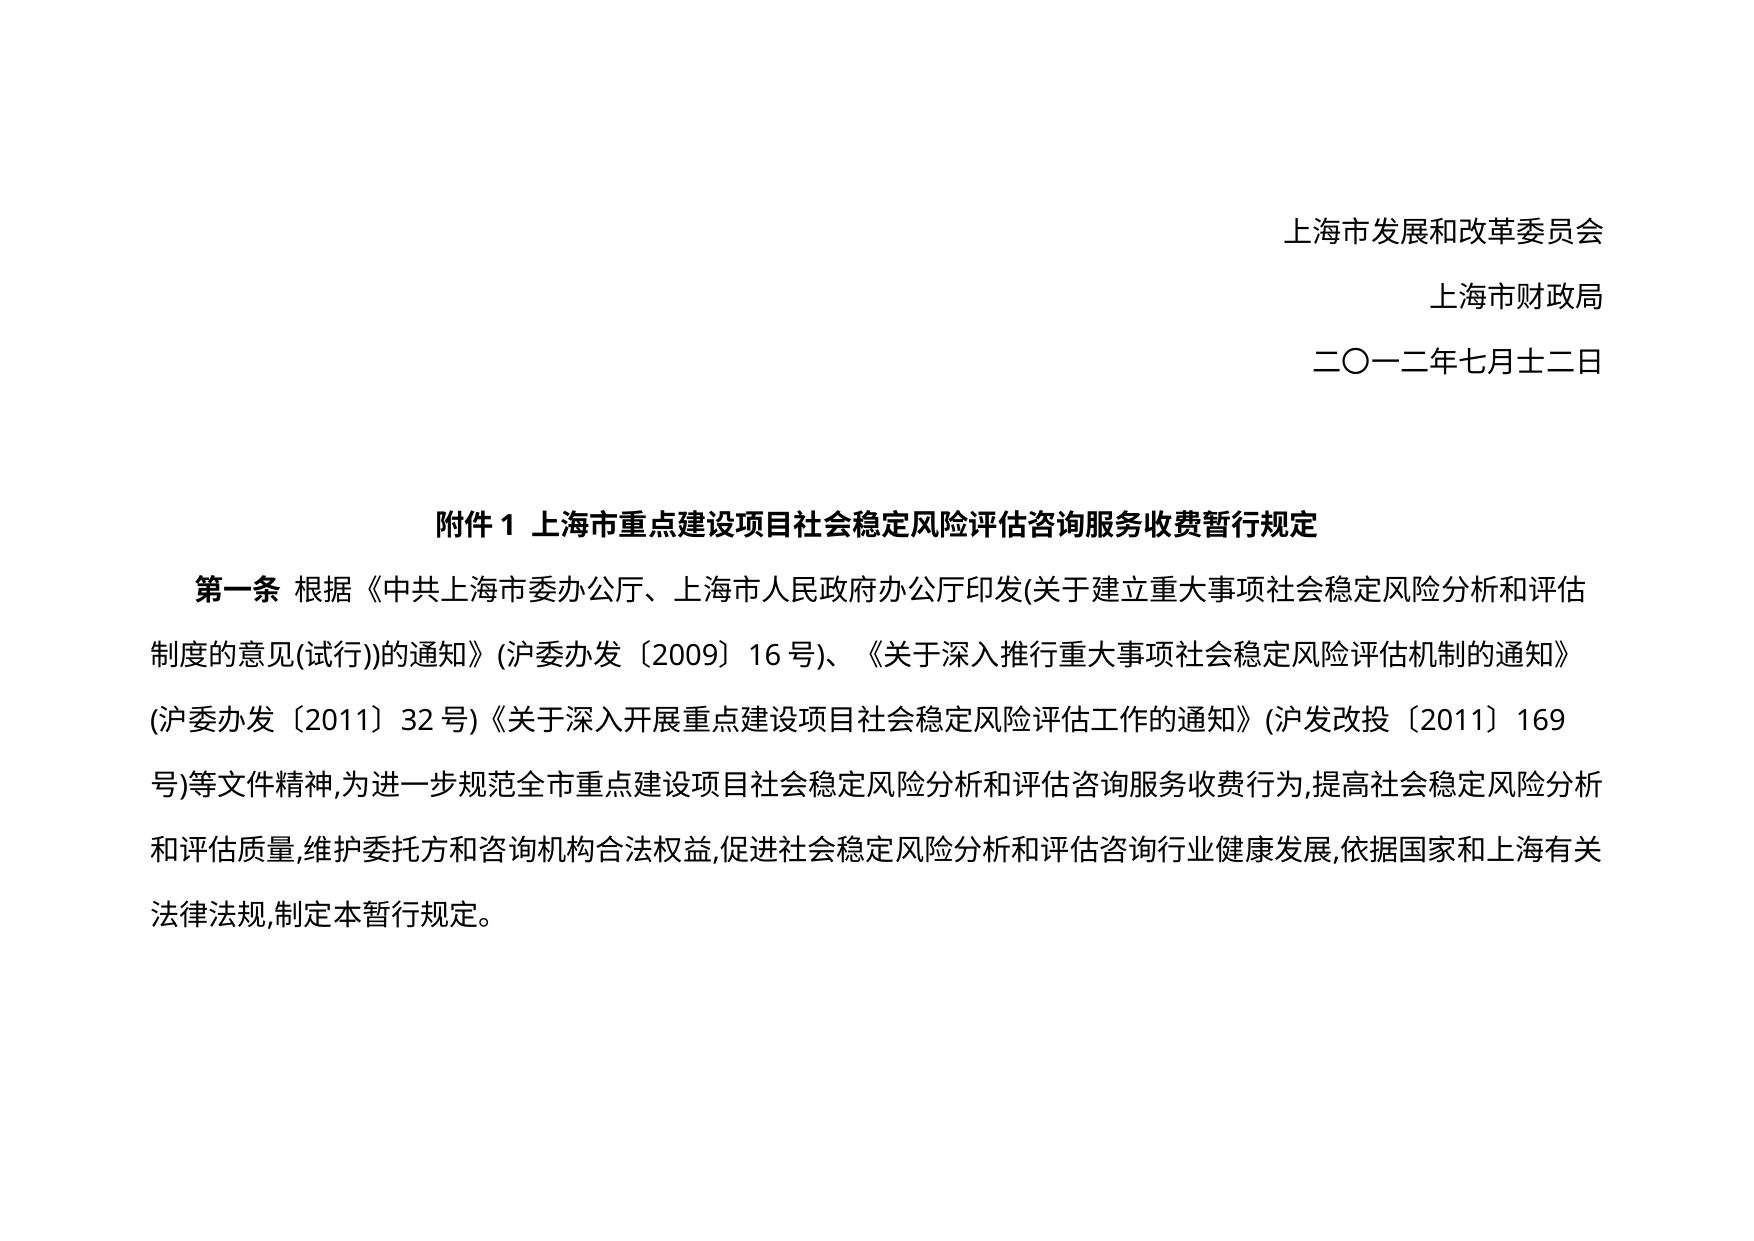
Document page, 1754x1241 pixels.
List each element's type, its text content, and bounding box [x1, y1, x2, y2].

text 二〇一二年七月士二日 [150, 328, 1604, 490]
text 第一条 根据《中共上海市委办公厅、上海市人民政府办公厅印发(关于建立重大事项社会稳定风险分析和评估制度的意见(试行))的通知》(沪委办发〔2009〕16号)、《关于深入推行重大事项社会稳定风险评估机制的通知》(沪委办发〔2011〕32号)《关于深入开展重点建设项目社会稳定风险评估工作的通知》(沪发改投〔2011〕169号)等文件精神,为进一步规范全市重点建设项目社会稳定风险分析和评估咨询服务收费行为,提高社会稳定风险分析和评估质量,维护委托方和咨询机构合法权益,促进社会稳定风险分析和评估咨询行业健康发展,依据国家和上海有关法律法规,制定本暂行规定。 [150, 555, 1604, 945]
text 上海市财政局 [150, 263, 1604, 328]
text 上海市发展和改革委员会 [150, 198, 1604, 263]
text 附件1 上海市重点建设项目社会稳定风险评估咨询服务收费暂行规定 [150, 490, 1604, 555]
